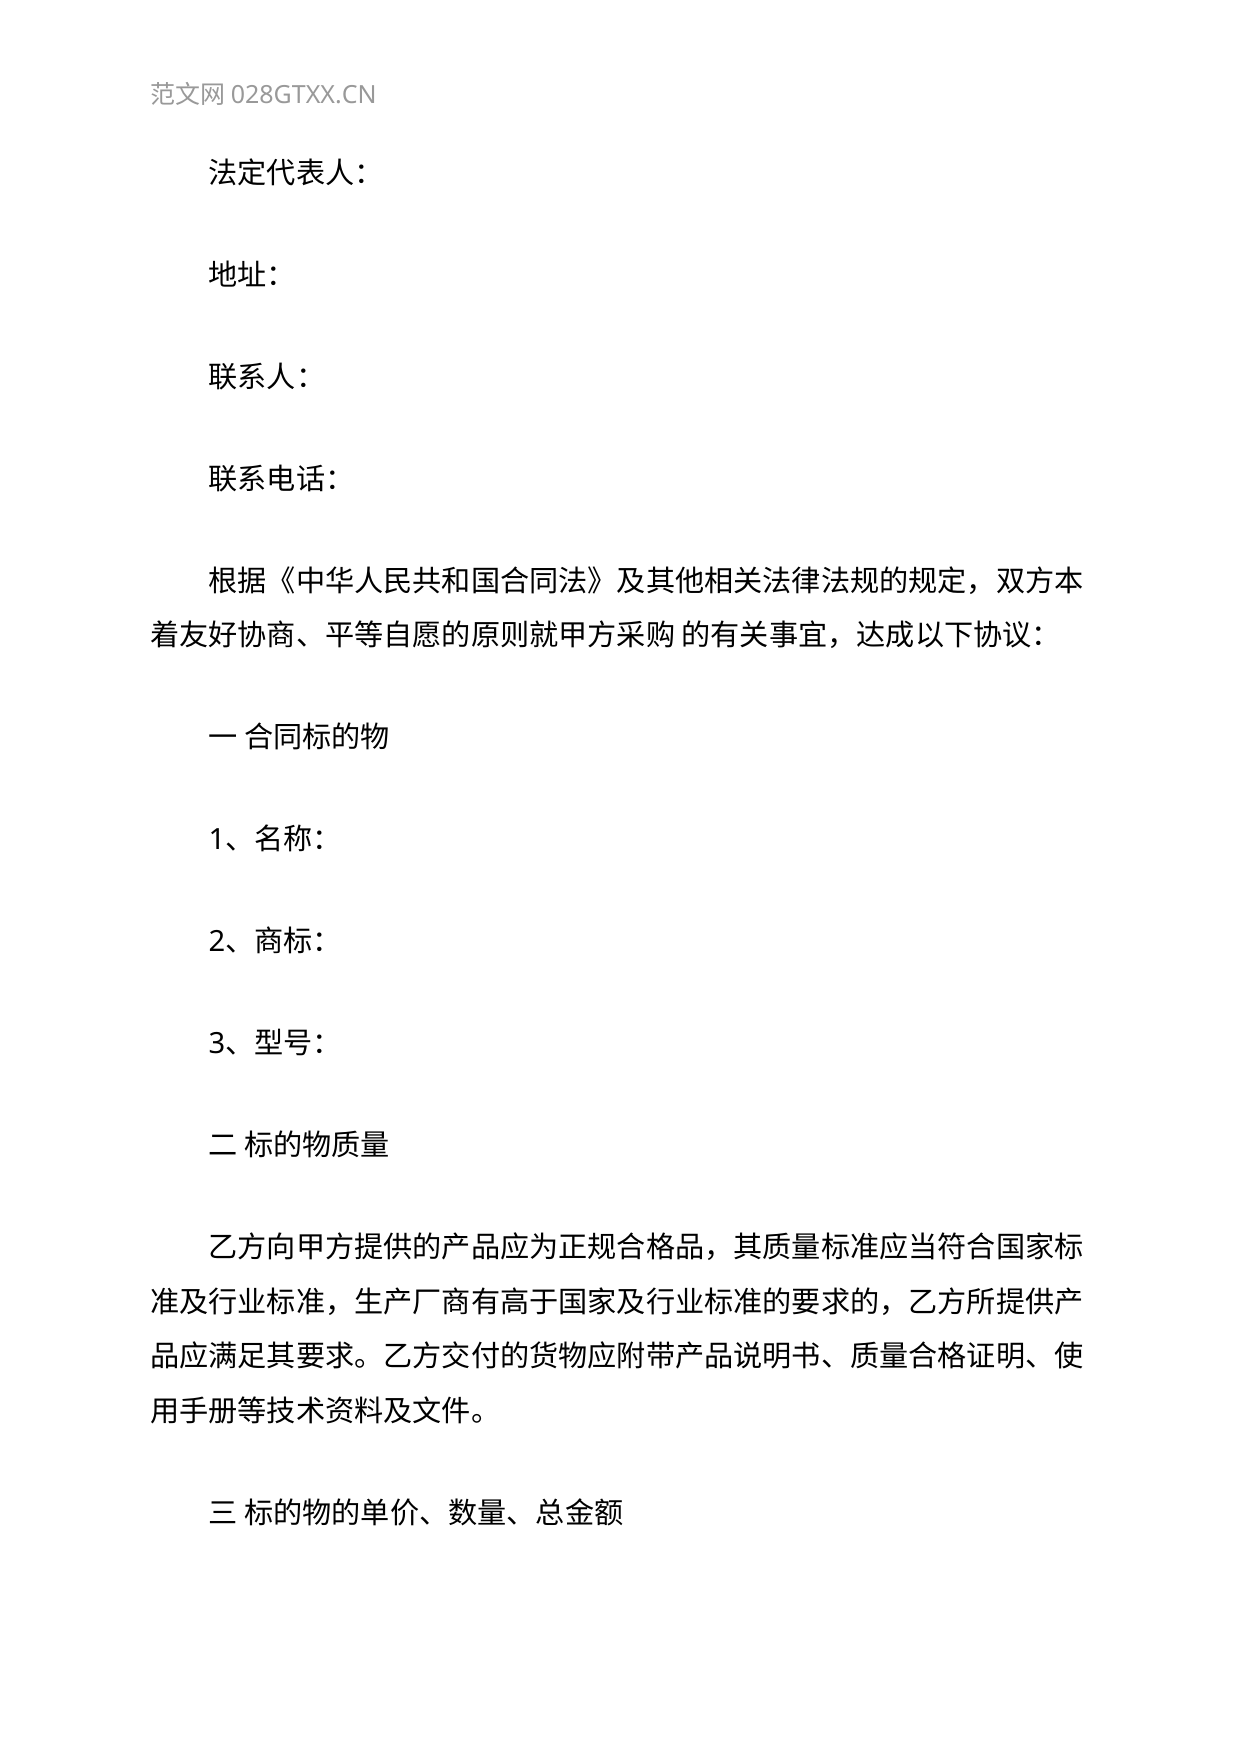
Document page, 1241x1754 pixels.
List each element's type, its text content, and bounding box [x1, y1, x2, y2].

text 联系电话： [150, 455, 1090, 498]
text 三 标的物的单价、数量、总金额 [150, 1490, 1090, 1532]
text 二 标的物质量 [150, 1121, 1090, 1164]
text 地址： [150, 252, 1090, 294]
text 法定代表人： [150, 150, 1090, 192]
text 乙方向甲方提供的产品应为正规合格品，其质量标准应当符合国家标准及行业标准，生产厂商有高于国家及行业标准的要求的，乙方所提供产品应满足其要求。乙方交付的货物应附带产品说明书、质量合格证明、使用手册等技术资料及文件。 [150, 1223, 1090, 1430]
text 2、商标： [150, 917, 1090, 960]
text 根据《中华人民共和国合同法》及其他相关法律法规的规定，双方本着友好协商、平等自愿的原则就甲方采购 的有关事宜，达成以下协议： [150, 557, 1090, 654]
text 1、名称： [150, 816, 1090, 858]
text 一 合同标的物 [150, 714, 1090, 756]
text 3、型号： [150, 1019, 1090, 1062]
text 联系人： [150, 353, 1090, 396]
